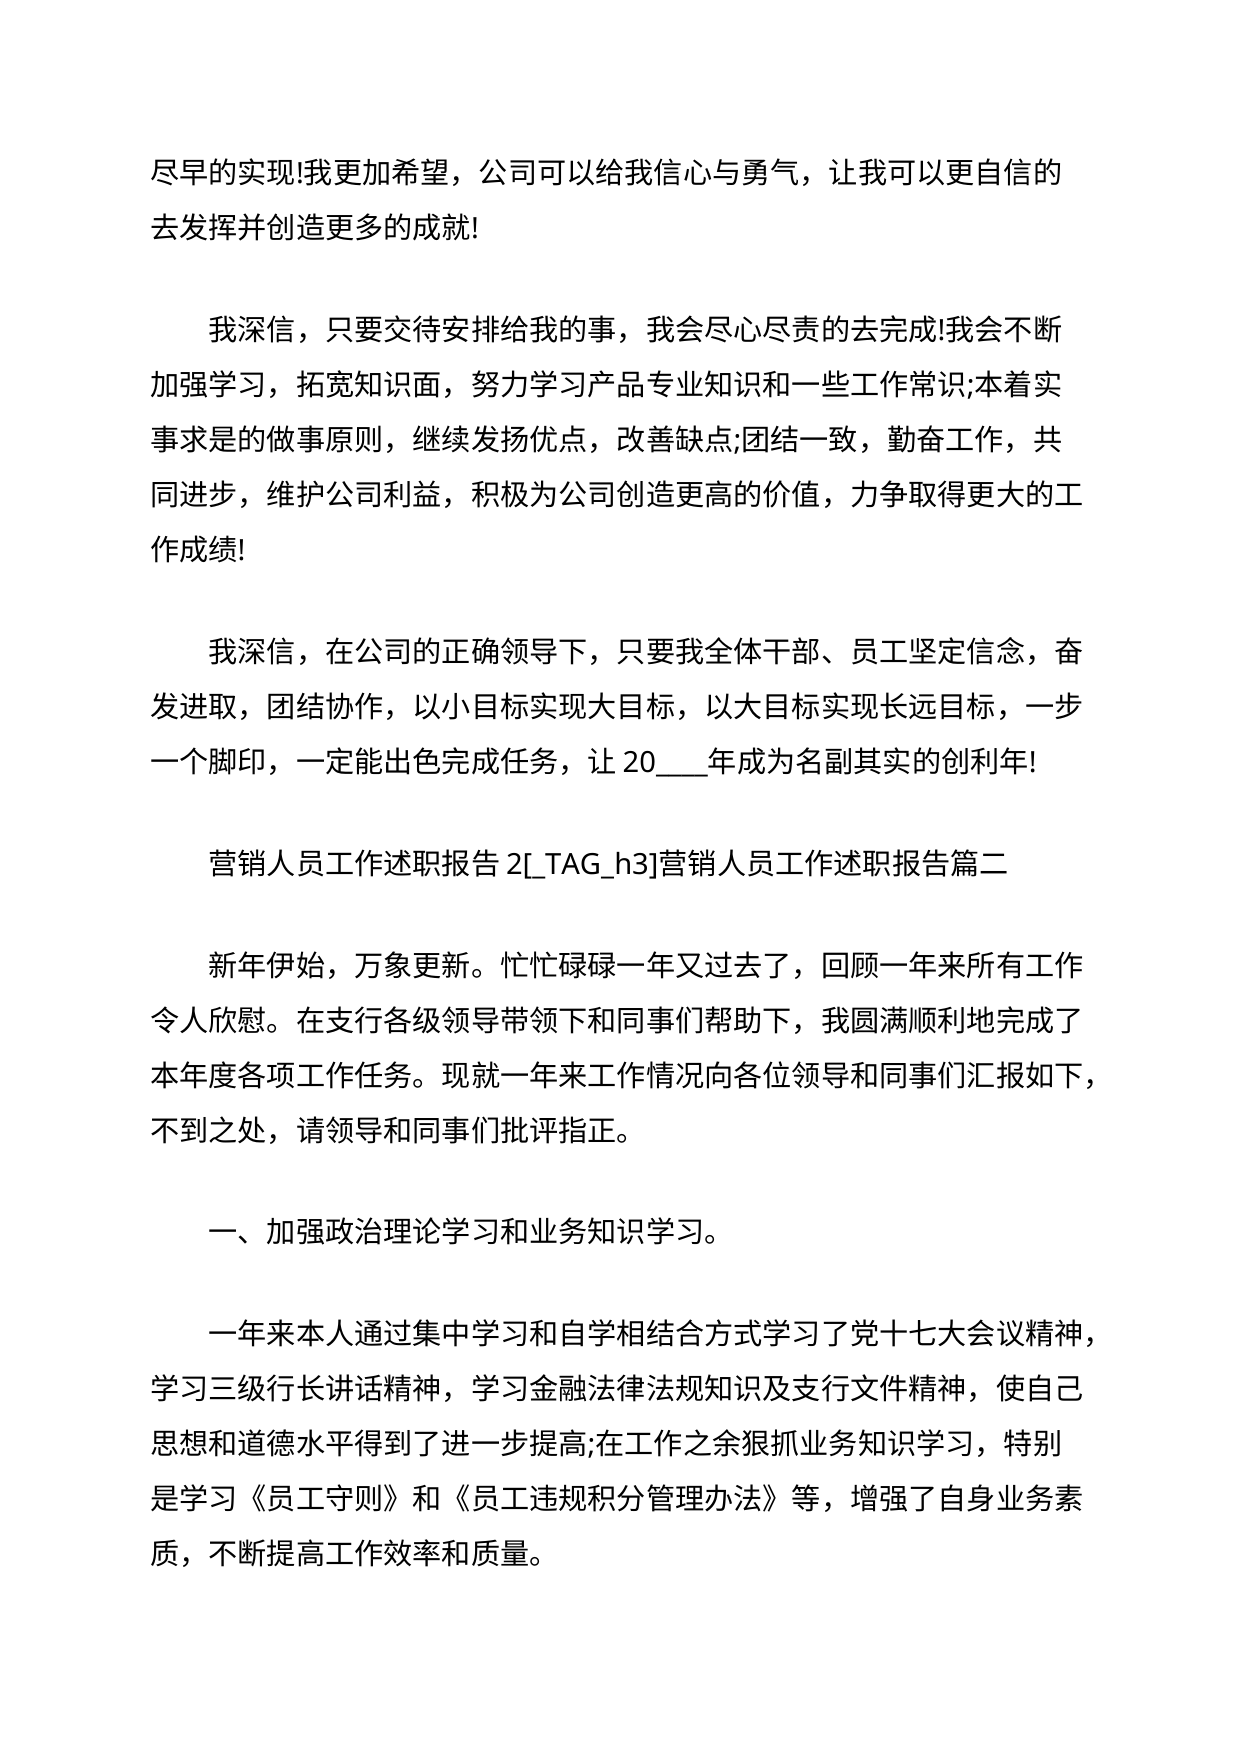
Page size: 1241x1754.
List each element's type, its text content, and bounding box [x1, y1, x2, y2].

text 我深信，只要交待安排给我的事，我会尽心尽责的去完成!我会不断加强学习，拓宽知识面，努力学习产品专业知识和一些工作常识;本着实事求是的做事原则，继续发扬优点，改善缺点;团结一致，勤奋工作，共同进步，维护公司利益，积极为公司创造更高的价值，力争取得更大的工作成绩! [150, 307, 1090, 569]
text 营销人员工作述职报告2[_TAG_h3]营销人员工作述职报告篇二 [150, 841, 1090, 883]
text 一、加强政治理论学习和业务知识学习。 [150, 1209, 1090, 1251]
text 新年伊始，万象更新。忙忙碌碌一年又过去了，回顾一年来所有工作令人欣慰。在支行各级领导带领下和同事们帮助下，我圆满顺利地完成了本年度各项工作任务。现就一年来工作情况向各位领导和同事们汇报如下，不到之处，请领导和同事们批评指正。 [150, 943, 1090, 1149]
text 我深信，在公司的正确领导下，只要我全体干部、员工坚定信念，奋发进取，团结协作，以小目标实现大目标，以大目标实现长远目标，一步一个脚印，一定能出色完成任务，让20____年成为名副其实的创利年! [150, 629, 1090, 781]
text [150, 150, 1090, 247]
text 一年来本人通过集中学习和自学相结合方式学习了党十七大会议精神，学习三级行长讲话精神，学习金融法律法规知识及支行文件精神，使自己思想和道德水平得到了进一步提高;在工作之余狠抓业务知识学习，特别是学习《员工守则》和《员工违规积分管理办法》等，增强了自身业务素质，不断提高工作效率和质量。 [150, 1311, 1090, 1573]
